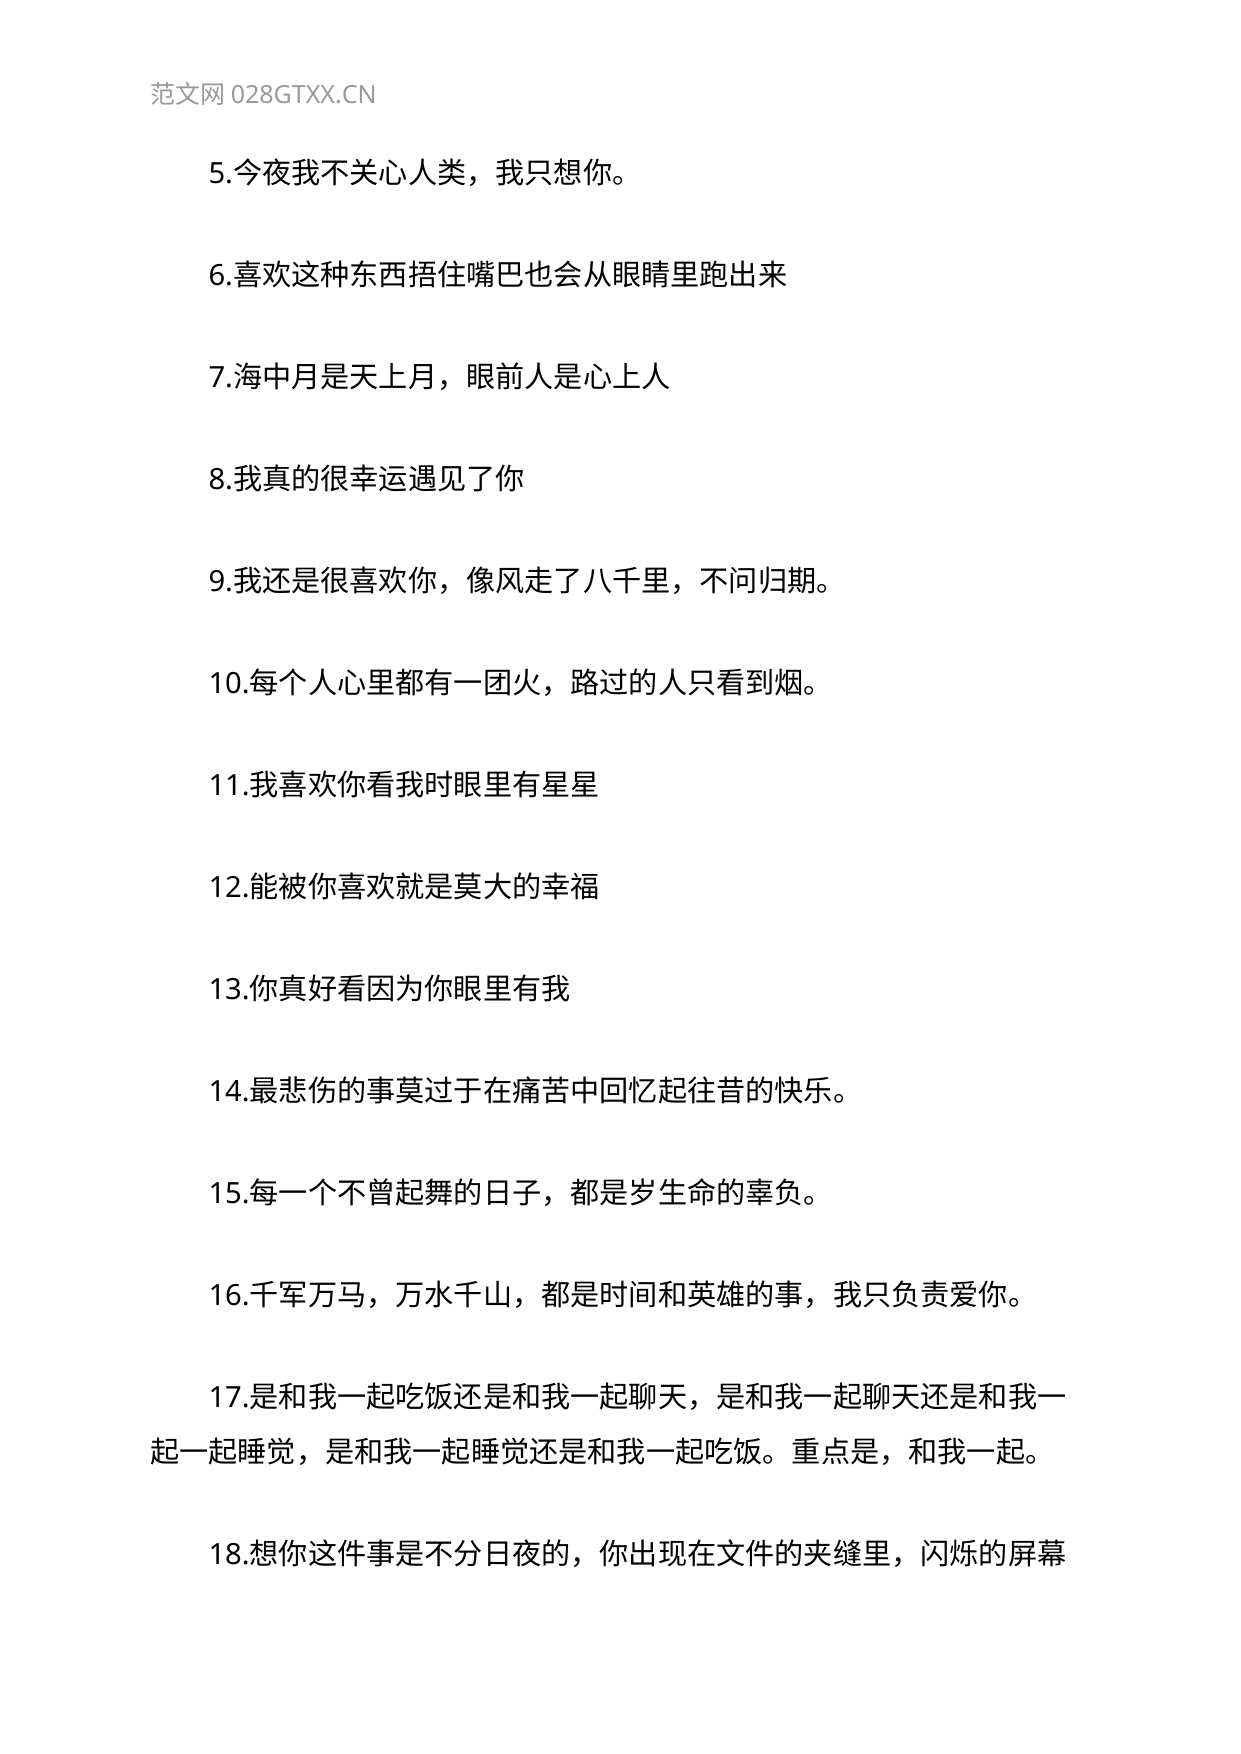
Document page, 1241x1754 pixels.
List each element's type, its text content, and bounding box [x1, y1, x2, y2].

text 17.是和我一起吃饭还是和我一起聊天，是和我一起聊天还是和我一起一起睡觉，是和我一起睡觉还是和我一起吃饭。重点是，和我一起。 [150, 1374, 1090, 1471]
text 9.我还是很喜欢你，像风走了八千里，不问归期。 [150, 558, 1090, 600]
text 15.每一个不曾起舞的日子，都是岁生命的辜负。 [150, 1170, 1090, 1212]
text 14.最悲伤的事莫过于在痛苦中回忆起往昔的快乐。 [150, 1068, 1090, 1110]
text 16.千军万马，万水千山，都是时间和英雄的事，我只负责爱你。 [150, 1272, 1090, 1314]
text 5.今夜我不关心人类，我只想你。 [150, 150, 1090, 192]
text 8.我真的很幸运遇见了你 [150, 456, 1090, 498]
text 10.每个人心里都有一团火，路过的人只看到烟。 [150, 660, 1090, 702]
text 13.你真好看因为你眼里有我 [150, 966, 1090, 1008]
text 6.喜欢这种东西捂住嘴巴也会从眼睛里跑出来 [150, 252, 1090, 294]
text 11.我喜欢你看我时眼里有星星 [150, 762, 1090, 804]
text 7.海中月是天上月，眼前人是心上人 [150, 354, 1090, 396]
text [150, 1531, 1090, 1573]
text 12.能被你喜欢就是莫大的幸福 [150, 864, 1090, 906]
